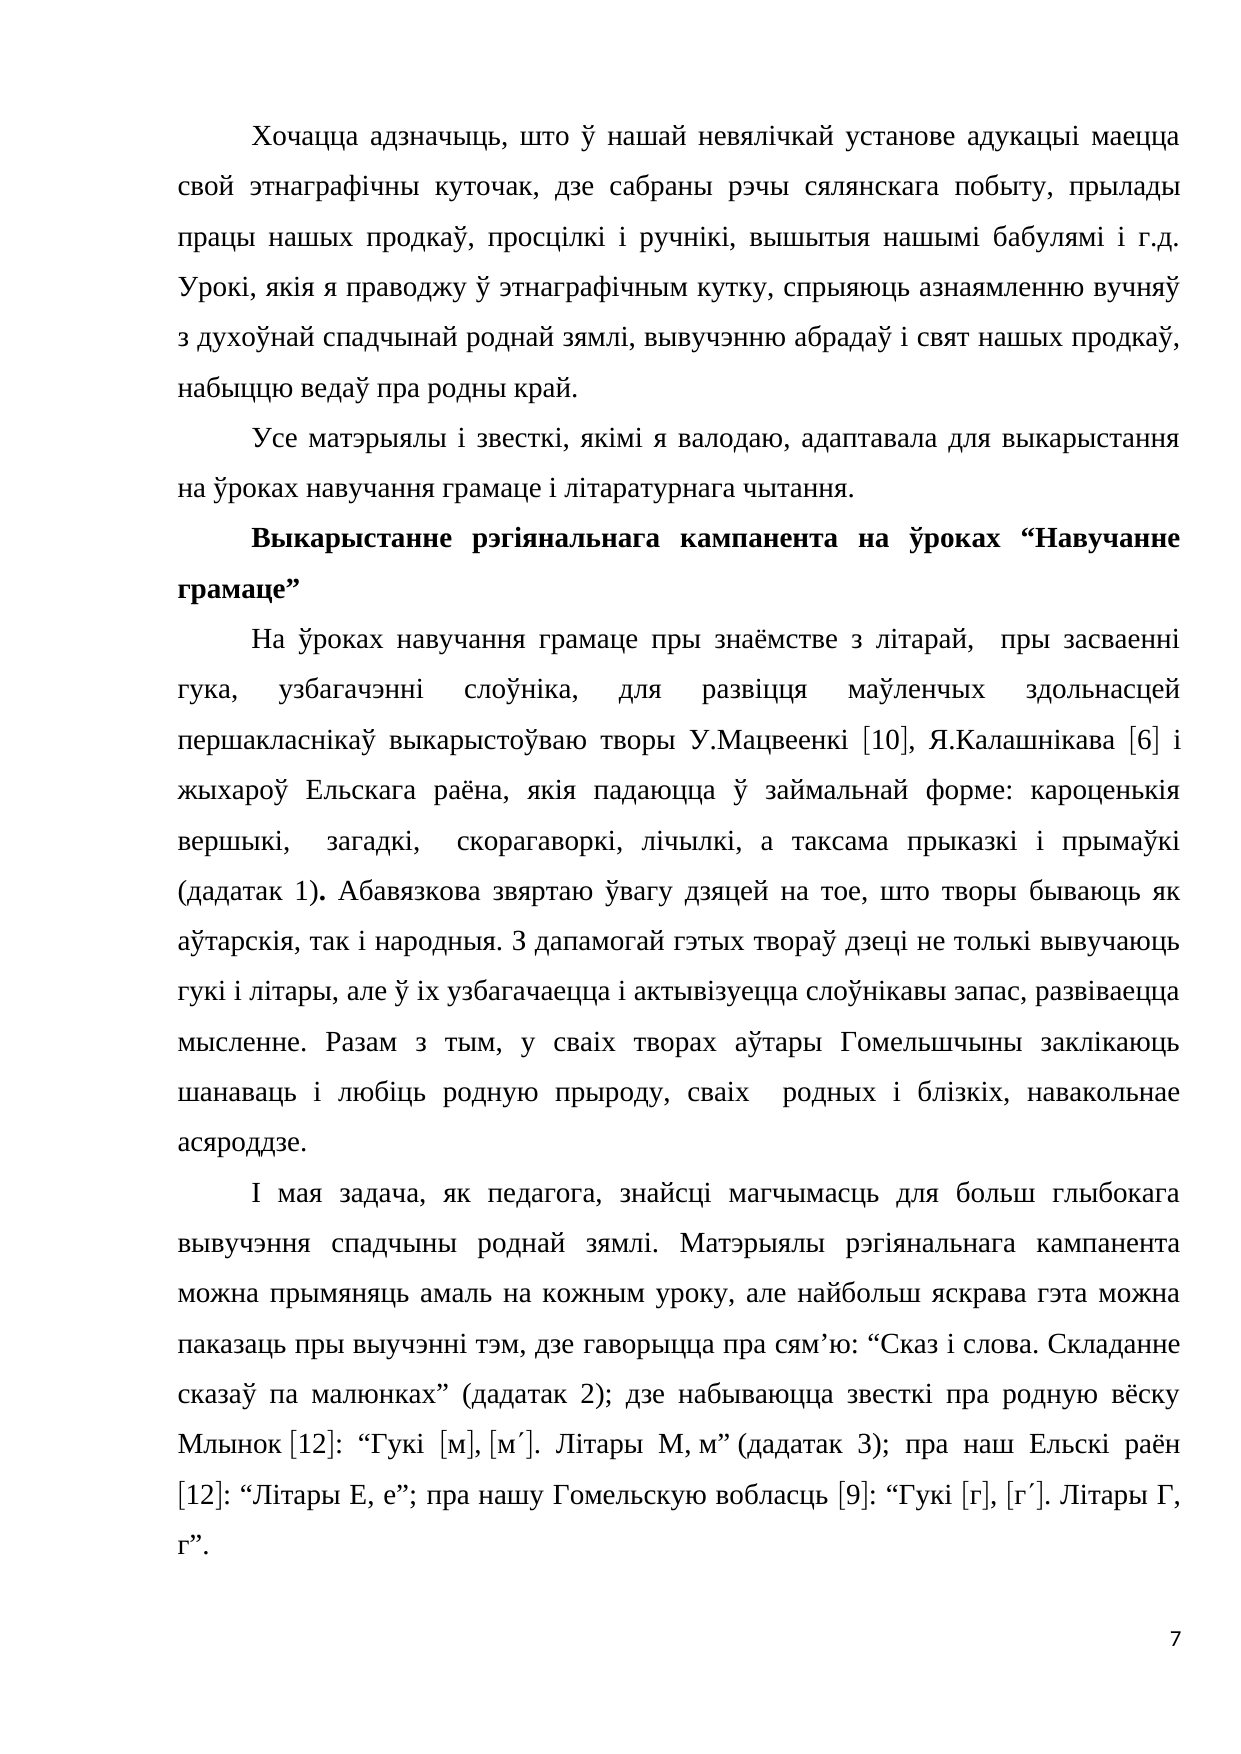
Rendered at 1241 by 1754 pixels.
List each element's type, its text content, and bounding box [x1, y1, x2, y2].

text Усе матэрыялы і звесткі, якімі я валодаю, адаптавала для выкарыстання на ўроках навучання грамаце і літаратурнага чытання. [177, 420, 1181, 504]
text Хочацца адзначыць, што ў нашай невялічкай установе адукацыі маецца свой этнаграфічны куточак, дзе сабраны рэчы сялянскага побыту, прылады працы нашых продкаў, просцілкі і ручнікі, вышытыя нашымі бабулямі і г.д. Урокі, якія я праводжу ў этнаграфічным кутку, спрыяюць азнаямленню вучняў з духоўнай спадчынай роднай зямлі, вывучэнню абрадаў і свят нашых продкаў, набыццю ведаў пра родны край. [177, 118, 1181, 403]
text Выкарыстанне рэгіянальнага кампанента на ўроках “Навучанне грамаце” [177, 521, 1181, 604]
text На ўроках навучання грамаце пры знаёмстве з літарай, пры засваенні гука, узбагачэнні слоўніка, для развіцця маўленчых здольнасцей першакласнікаў выкарыстоўваю творы У.Мацвеенкі 10, Я.Калашнікава 6 і жыхароў Ельскага раёна, якія падаюцца ў займальнай форме: кароценькія вершыкі, загадкі, скорагаворкі, лічылкі, а таксама прыказкі і прымаўкі (дадатак 1). Абавязкова звяртаю ўвагу дзяцей на тое, што творы бываюць як аўтарскія, так і народныя. З дапамогай гэтых твораў дзеці не толькі вывучаюць гукі і літары, але ў іх узбагачаецца і актывізуецца слоўнікавы запас, развіваецца мысленне. Разам з тым, у сваіх творах аўтары Гомельшчыны заклікаюць шанаваць і любіць родную прыроду, сваіх родных і блізкіх, навакольнае асяроддзе. [177, 621, 1181, 1158]
text І мая задача, як педагога, знайсці магчымасць для больш глыбокага вывучэння спадчыны роднай зямлі. Матэрыялы рэгіянальнага кампанента можна прымяняць амаль на кожным уроку, але найбольш яскрава гэта можна паказаць пры выучэнні тэм, дзе гаворыцца пра сям’ю: “Сказ і слова. Складанне сказаў па малюнках” (дадатак 2); дзе набываюцца звесткі пра родную вёску Млынок 12: “Гукі м, м. Літары М, м” (дадатак 3); пра наш Ельскі раён 12: “Літары Е, е”; пра нашу Гомельскую вобласць 9: “Гукі г, г. Літары Г, г”. [177, 1175, 1181, 1561]
